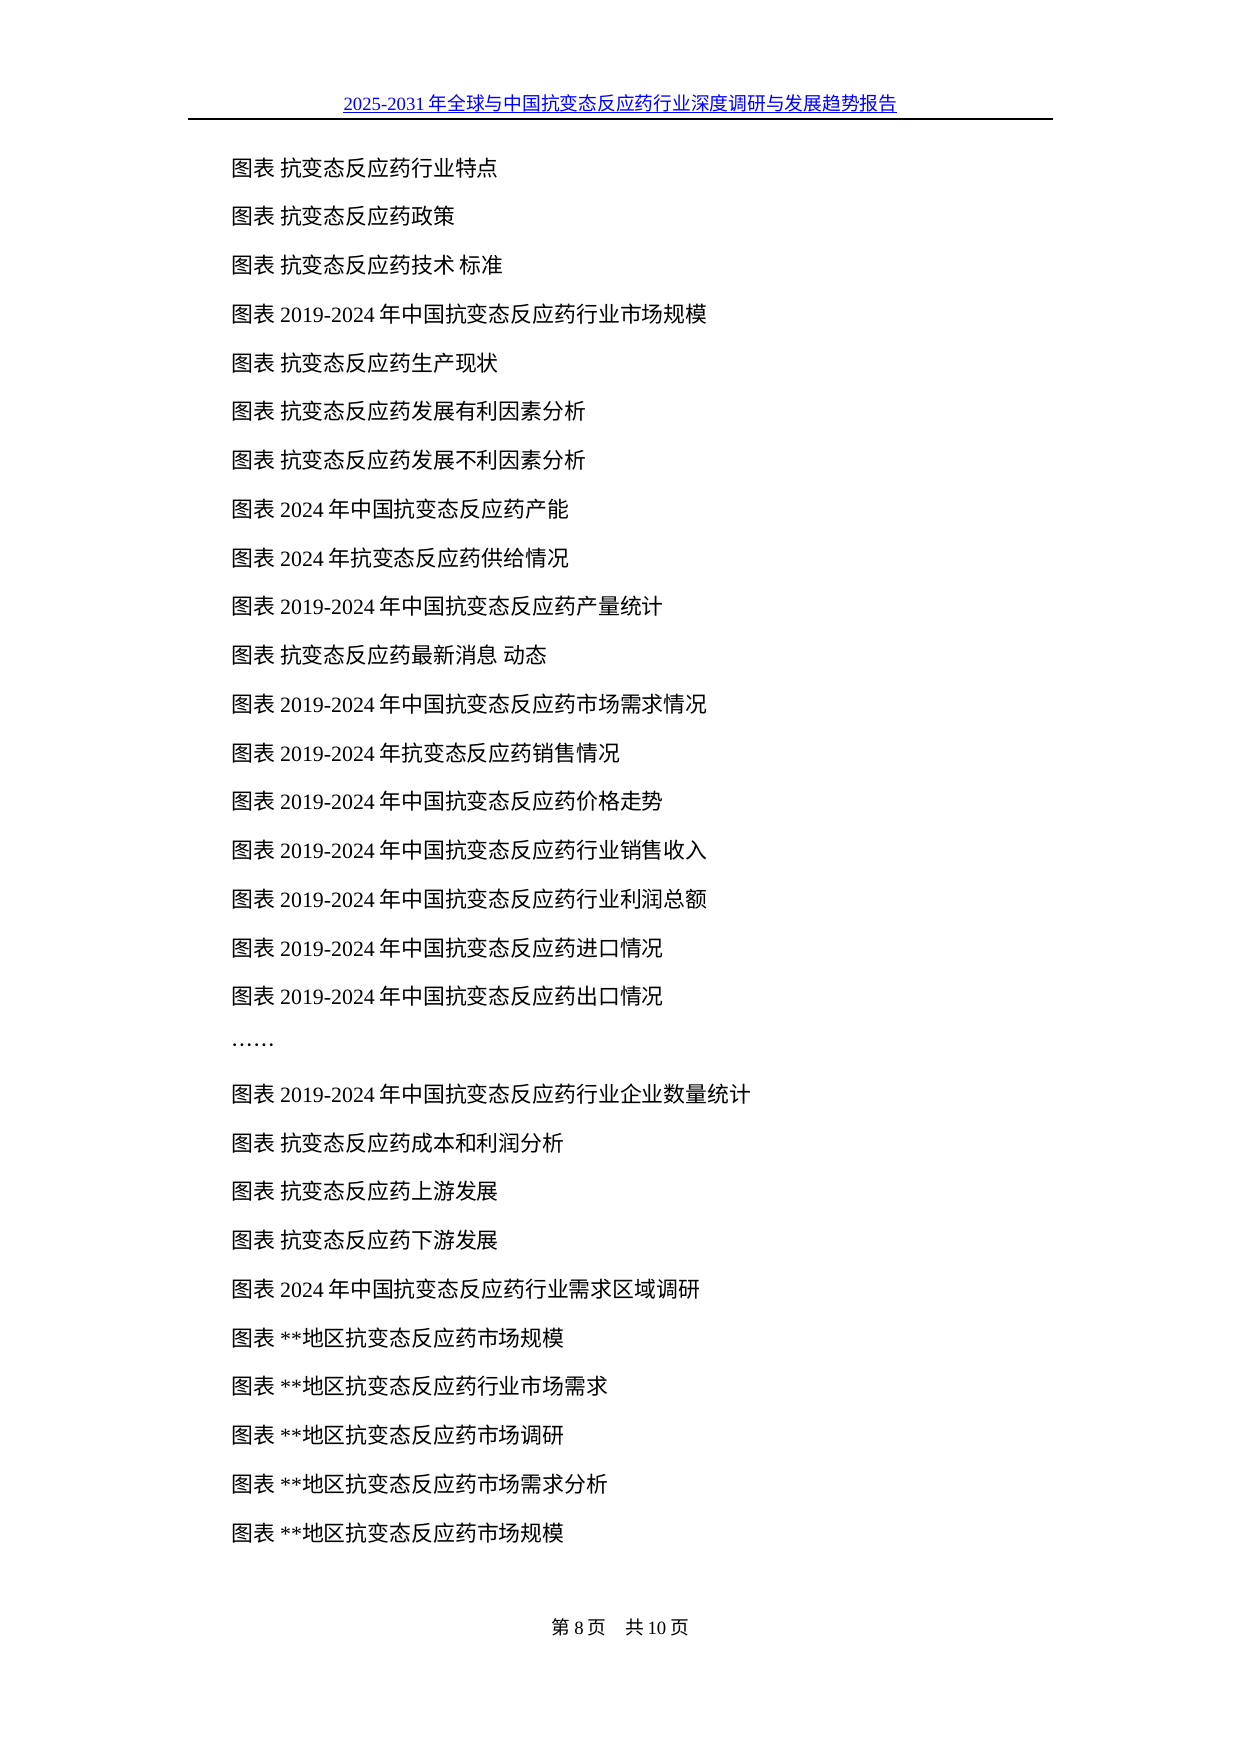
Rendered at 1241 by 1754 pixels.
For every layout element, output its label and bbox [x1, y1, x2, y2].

text [187, 150, 1053, 1548]
